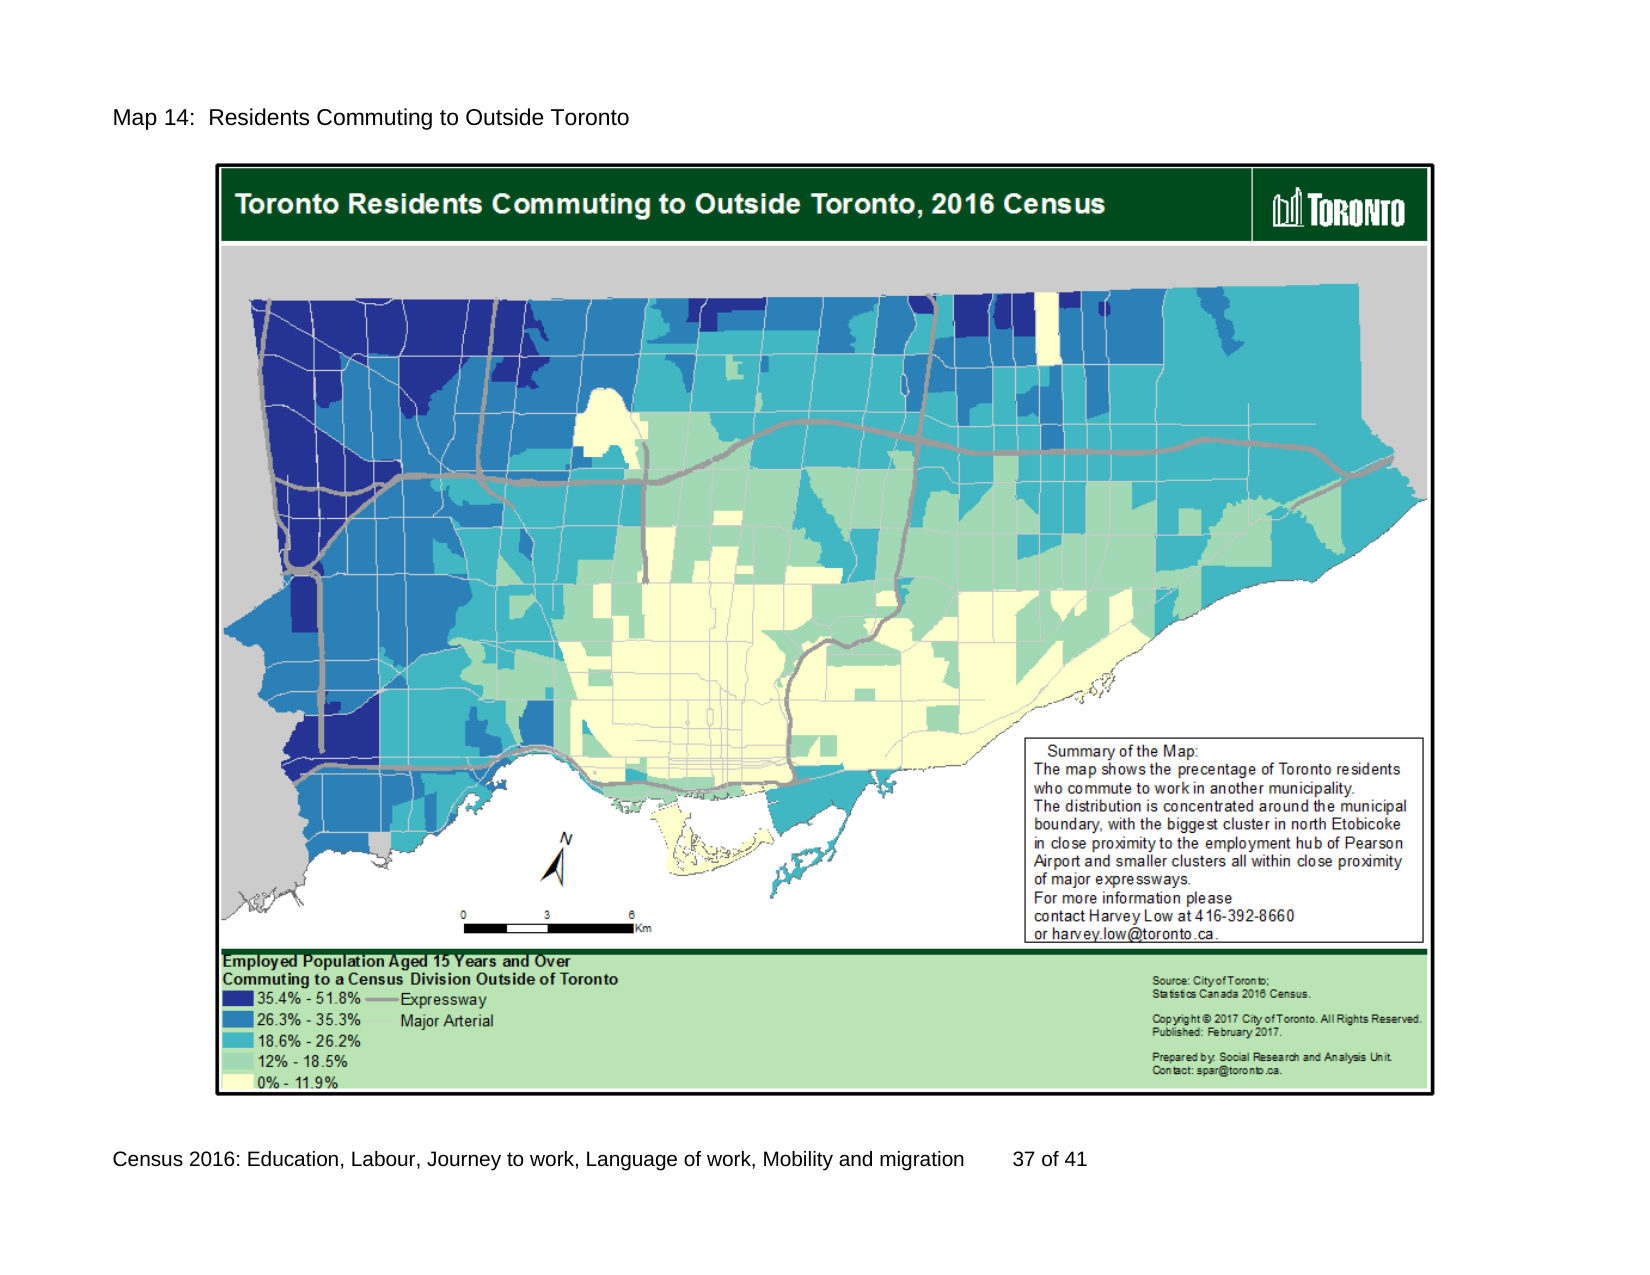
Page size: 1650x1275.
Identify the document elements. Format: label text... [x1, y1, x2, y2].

picture [194, 142, 1456, 1116]
